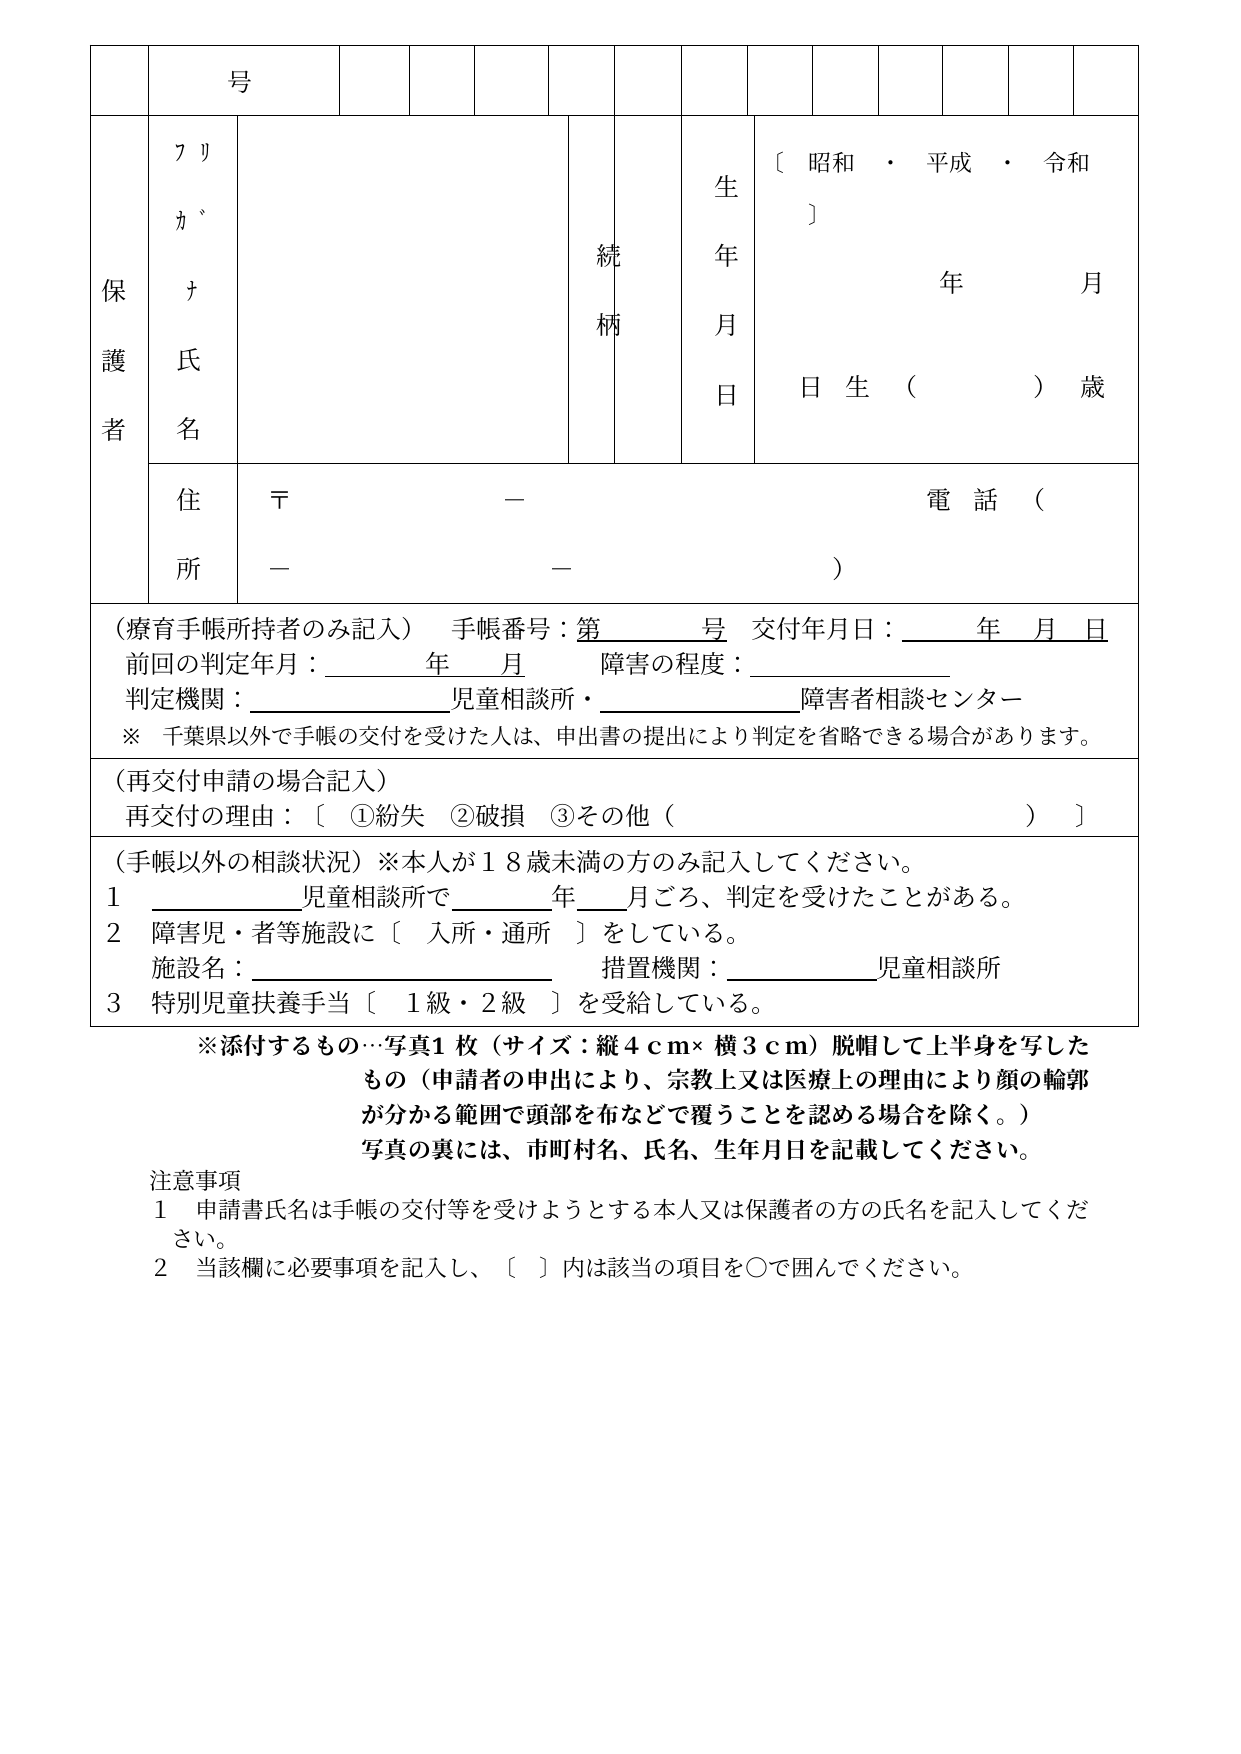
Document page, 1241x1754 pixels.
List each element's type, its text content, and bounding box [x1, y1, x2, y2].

table_cell 〒 － 電話（ － － ） [238, 464, 1138, 603]
table_cell [340, 46, 409, 115]
text 注意事項 [149, 1166, 1091, 1195]
table_cell 生年 月日 [682, 116, 754, 463]
table_cell 個人番号 [149, 46, 339, 115]
table_cell （療育手帳所持者のみ記入） 手帳番号：第 号 交付年月日： 年 月 日 前回の判定年月： 年 月 障害の程度： 判定機関： 児童相談所・ 障害者相談センター ※ 千葉県以外で手帳の交付を受けた人は、申出書の提出により判定を省略できる場合があります。 [91, 604, 1138, 757]
table_cell [475, 46, 548, 115]
table_cell ﾌﾘｶﾞﾅ 氏 名 [149, 116, 237, 463]
table_cell 〔 昭和 ・ 平成 ・ 令和 〕 年 月 日生（ ）歳 [755, 116, 1138, 463]
text ２ 当該欄に必要事項を記入し、〔 〕内は該当の項目を○で囲んでください。 [149, 1253, 1092, 1282]
table_cell 続 柄 [569, 116, 614, 463]
table_cell [615, 116, 681, 463]
table_cell [549, 46, 614, 115]
table_cell [1074, 46, 1138, 115]
table_cell [813, 46, 878, 115]
text １ 申請書氏名は手帳の交付等を受けようとする本人又は保護者の方の氏名を記入してください。 [149, 1195, 1092, 1253]
table_cell [238, 116, 568, 463]
table_cell [1009, 46, 1073, 115]
table_cell [615, 46, 681, 115]
table_cell 保 護 者 [91, 116, 148, 603]
table_cell （再交付申請の場合記入） 再交付の理由：〔 ①紛失 ②破損 ③その他（ ） 〕 [91, 759, 1138, 836]
table_cell [879, 46, 942, 115]
table_cell [410, 46, 474, 115]
table_cell [682, 46, 747, 115]
text ※添付するもの…写真1枚（サイズ：縦４ｃｍ×横３ｃｍ）脱帽して上半身を写したもの（申請者の申出により、宗教上又は医療上の理由により顔の輪郭が分かる範囲で頭部を布などで覆うことを認める場合を除く。） [149, 1027, 1091, 1131]
table_cell [748, 46, 812, 115]
table_cell [943, 46, 1008, 115]
table_cell （手帳以外の相談状況）※本人が１８歳未満の方のみ記入してください。 １ 児童相談所で 年 月ごろ、判定を受けたことがある。 ２ 障害児・者等施設に〔 入所・通所 〕をしている。 施設名： 措置機関： 児童相談所 ３ 特別児童扶養手当〔 １級・２級 〕を受給している。 [91, 837, 1138, 1026]
table_cell 住 所 [149, 464, 237, 603]
text 写真の裏には、市町村名、氏名、生年月日を記載してください。 [149, 1131, 1091, 1166]
